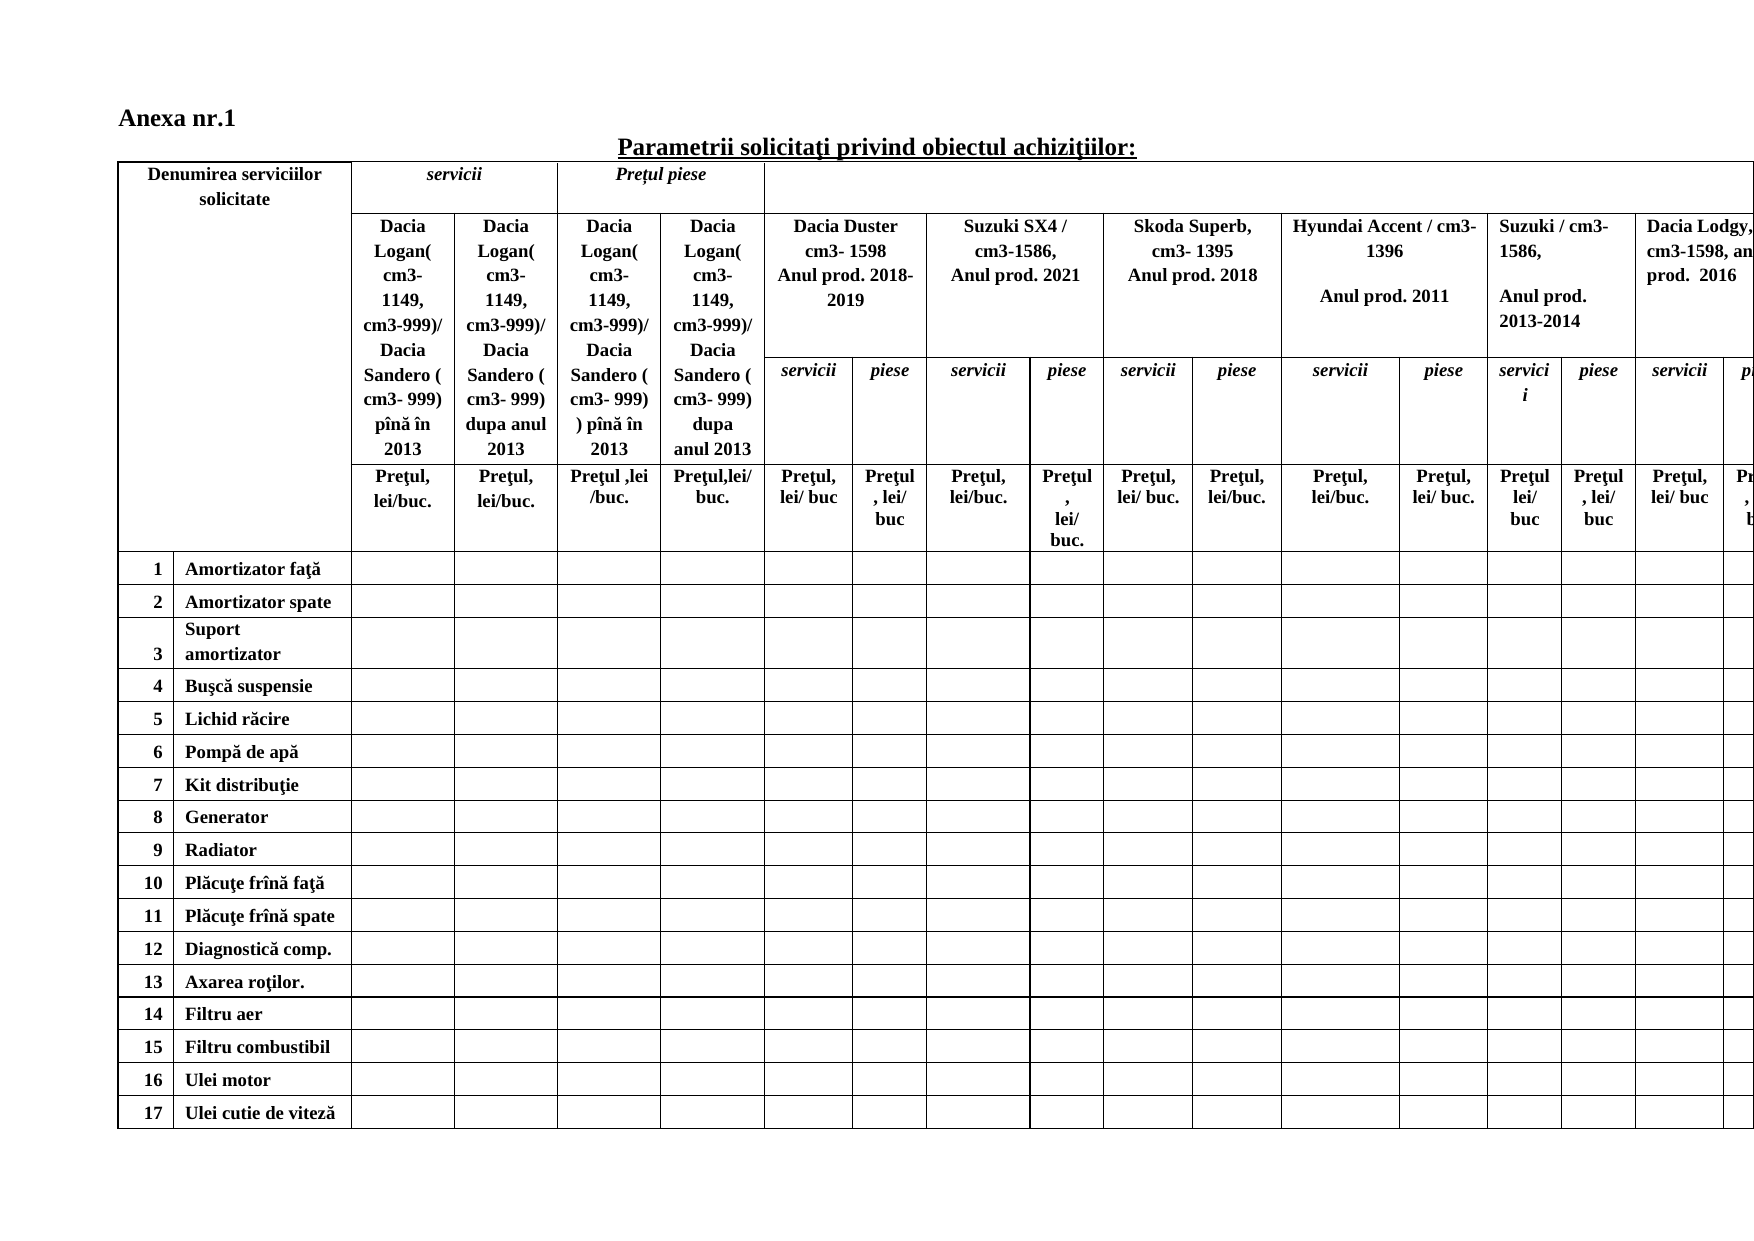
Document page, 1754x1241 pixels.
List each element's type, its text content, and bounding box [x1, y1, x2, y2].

table_cell Preţul, lei/ buc [1636, 465, 1723, 551]
table_cell [1724, 833, 1753, 865]
table_cell [853, 669, 926, 701]
table_cell [1562, 932, 1635, 963]
table_cell [1193, 932, 1281, 963]
table_cell [1031, 768, 1103, 799]
table_cell [1636, 585, 1723, 617]
table_cell [1488, 552, 1561, 584]
table_cell Dacia Logan( cm3-1149, cm3-999)/ Dacia Sandero ( cm3- 999) dupa anul 2013 [661, 214, 764, 464]
table_cell [1104, 735, 1192, 767]
table_cell Preţul, lei/buc. [455, 465, 557, 551]
table_cell [927, 833, 1029, 865]
table_cell [1562, 1063, 1635, 1095]
table_cell [352, 702, 454, 734]
table_cell [1724, 932, 1753, 963]
table_cell [1282, 768, 1399, 799]
table_cell [352, 866, 454, 898]
table_cell [1031, 735, 1103, 767]
table_cell Amortizator faţă [174, 552, 351, 584]
table_cell [352, 833, 454, 865]
table_cell [1104, 932, 1192, 963]
table_cell [1282, 702, 1399, 734]
table_cell 1 [119, 552, 173, 584]
table_cell [1031, 1096, 1103, 1128]
table_cell [352, 1096, 454, 1128]
table_cell [558, 735, 660, 767]
table_cell [455, 618, 557, 668]
table_cell Ulei motor [174, 1063, 351, 1095]
table_cell [1562, 899, 1635, 931]
table_cell [1488, 702, 1561, 734]
table_cell [1400, 965, 1487, 996]
table_cell [1031, 801, 1103, 832]
table_cell [455, 735, 557, 767]
table_cell 5 [119, 702, 173, 734]
table_cell [455, 702, 557, 734]
table_cell [927, 585, 1029, 617]
table_cell 17 [119, 1096, 173, 1128]
table_cell Preţul, lei/ buc [853, 465, 926, 551]
table_cell [1104, 552, 1192, 584]
table_cell [853, 735, 926, 767]
table_cell [927, 899, 1029, 931]
table_cell Filtru aer [174, 998, 351, 1029]
table_cell [558, 833, 660, 865]
table_cell [1488, 735, 1561, 767]
table_cell Generator [174, 801, 351, 832]
table_cell 16 [119, 1063, 173, 1095]
table_cell [1104, 998, 1192, 1029]
table_cell [1193, 618, 1281, 668]
table_cell [1636, 866, 1723, 898]
table_cell [1400, 833, 1487, 865]
table_cell 4 [119, 669, 173, 701]
table_cell [661, 585, 764, 617]
table_cell Radiator [174, 833, 351, 865]
table_cell [765, 1030, 852, 1062]
table_cell [1400, 669, 1487, 701]
table_cell [1031, 866, 1103, 898]
table_cell [1562, 768, 1635, 799]
table_cell [853, 1063, 926, 1095]
table_cell [455, 1096, 557, 1128]
table_cell [1562, 801, 1635, 832]
table_cell Dacia Lodgy, cm3-1598, anul prod. 2016 [1636, 214, 1753, 357]
table_cell 9 [119, 833, 173, 865]
table_cell [558, 702, 660, 734]
table_cell [1193, 585, 1281, 617]
table_cell [1193, 1096, 1281, 1128]
table_cell piese [1400, 358, 1487, 464]
table_cell [558, 932, 660, 963]
table_cell piese [1562, 358, 1635, 464]
table_cell 6 [119, 735, 173, 767]
table_cell [1488, 585, 1561, 617]
table_cell [1104, 833, 1192, 865]
table_cell [455, 768, 557, 799]
table_cell [1488, 932, 1561, 963]
table_cell [1400, 768, 1487, 799]
table_cell [1400, 801, 1487, 832]
table_cell [1562, 618, 1635, 668]
table_cell [765, 801, 852, 832]
table_cell [1193, 998, 1281, 1029]
table_cell piese [1031, 358, 1103, 464]
table_cell [1193, 1063, 1281, 1095]
table_cell [1193, 735, 1281, 767]
table_cell [765, 965, 852, 996]
table_cell [1282, 833, 1399, 865]
table_cell [661, 932, 764, 963]
table_header Prețul piese [558, 162, 764, 213]
table_cell [661, 669, 764, 701]
table_cell servicii [1636, 358, 1723, 464]
table_cell [352, 965, 454, 996]
table_cell [1562, 735, 1635, 767]
table_cell [1636, 1096, 1723, 1128]
table_cell [853, 998, 926, 1029]
table_cell [352, 801, 454, 832]
table_cell [927, 965, 1029, 996]
table_cell [1562, 1030, 1635, 1062]
table_cell [352, 1030, 454, 1062]
table_cell [1400, 1096, 1487, 1128]
table_cell [661, 833, 764, 865]
table_cell 2 [119, 585, 173, 617]
table_cell Suzuki SX4 / cm3-1586, Anul prod. 2021 [927, 214, 1103, 357]
table_cell [455, 552, 557, 584]
table_cell [1193, 702, 1281, 734]
table_cell [927, 702, 1029, 734]
table_cell [1488, 618, 1561, 668]
table_cell [1104, 1096, 1192, 1128]
table_cell [661, 552, 764, 584]
table_cell [558, 768, 660, 799]
table_cell [1488, 899, 1561, 931]
table_cell Preţul, lei/ buc [1724, 465, 1753, 551]
table_cell [1193, 965, 1281, 996]
table_cell Buşcă suspensie [174, 669, 351, 701]
table_cell servicii [765, 358, 852, 464]
table_cell [661, 702, 764, 734]
table_cell [927, 768, 1029, 799]
table_cell [558, 1063, 660, 1095]
table_cell [352, 552, 454, 584]
table_cell [1031, 965, 1103, 996]
table_cell [1724, 702, 1753, 734]
table_cell [1282, 801, 1399, 832]
table_cell [455, 932, 557, 963]
table_cell Preţul, lei/ buc. [1400, 465, 1487, 551]
table_cell Dacia Logan( cm3-1149, cm3-999)/ Dacia Sandero ( cm3- 999) ) pînă în 2013 [558, 214, 660, 464]
table_cell servicii [1282, 358, 1399, 464]
table_cell [765, 585, 852, 617]
table_cell [1282, 585, 1399, 617]
table_cell [765, 899, 852, 931]
table_cell [1031, 552, 1103, 584]
table_cell servicii [927, 358, 1029, 464]
table_cell [1562, 965, 1635, 996]
table_cell [352, 899, 454, 931]
table_cell [352, 998, 454, 1029]
table_cell 8 [119, 801, 173, 832]
table_cell [765, 866, 852, 898]
table_cell [765, 932, 852, 963]
table_cell [1400, 998, 1487, 1029]
table_cell [455, 585, 557, 617]
table_cell [927, 735, 1029, 767]
table_cell [558, 965, 660, 996]
table_cell [1636, 899, 1723, 931]
table_cell [661, 618, 764, 668]
table_cell [853, 585, 926, 617]
table_cell [1400, 1063, 1487, 1095]
table_cell [661, 801, 764, 832]
table_cell [853, 965, 926, 996]
table_cell [927, 1063, 1029, 1095]
table_cell [765, 1096, 852, 1128]
table_cell [1636, 768, 1723, 799]
table_cell Preţul ,lei/buc. [558, 465, 660, 551]
table_cell [1488, 1030, 1561, 1062]
table_cell [1636, 801, 1723, 832]
table_cell [1488, 998, 1561, 1029]
table_cell [1193, 1030, 1281, 1062]
table_cell Lichid răcire [174, 702, 351, 734]
table_cell [1400, 866, 1487, 898]
table_cell [1031, 932, 1103, 963]
table_cell [1031, 1063, 1103, 1095]
table_cell [1724, 669, 1753, 701]
table_cell [1031, 833, 1103, 865]
table_cell [455, 669, 557, 701]
table_cell Kit distribuţie [174, 768, 351, 799]
table_cell [1282, 618, 1399, 668]
table_cell [1031, 618, 1103, 668]
table_cell Preţul, lei/buc. [1282, 465, 1399, 551]
table_cell [765, 998, 852, 1029]
table_cell [352, 735, 454, 767]
table_cell Pompă de apă [174, 735, 351, 767]
table_cell 14 [119, 998, 173, 1029]
table_cell [558, 866, 660, 898]
table_cell [1488, 1063, 1561, 1095]
table_cell [765, 618, 852, 668]
text Parametrii solicitaţi privind obiectul achiziţiilor: [118, 132, 1636, 161]
table_cell [1282, 735, 1399, 767]
table_cell [765, 735, 852, 767]
table_cell Plăcuţe frînă faţă [174, 866, 351, 898]
table_cell [1282, 1096, 1399, 1128]
table_cell [1104, 702, 1192, 734]
table_cell [558, 899, 660, 931]
table_cell [1636, 702, 1723, 734]
table_cell [1104, 965, 1192, 996]
table_cell [455, 1063, 557, 1095]
table_cell [661, 1063, 764, 1095]
table_cell [1104, 801, 1192, 832]
table_cell [853, 932, 926, 963]
table_cell [1724, 965, 1753, 996]
table_cell [455, 833, 557, 865]
table_cell [1724, 552, 1753, 584]
table_cell 7 [119, 768, 173, 799]
table_cell 3 [119, 618, 173, 668]
table_cell 13 [119, 965, 173, 996]
table_cell [765, 552, 852, 584]
table_cell [1031, 702, 1103, 734]
table_cell [455, 866, 557, 898]
table_cell [1724, 1030, 1753, 1062]
table_cell [352, 618, 454, 668]
table_cell [1031, 585, 1103, 617]
table_cell [1282, 669, 1399, 701]
table_cell [558, 618, 660, 668]
table_cell [661, 899, 764, 931]
table_cell 15 [119, 1030, 173, 1062]
table_cell [455, 801, 557, 832]
table_cell [558, 669, 660, 701]
table_cell [1562, 552, 1635, 584]
table_cell Axarea roţilor. [174, 965, 351, 996]
table_cell [1282, 899, 1399, 931]
table_cell [661, 965, 764, 996]
table_cell [1636, 833, 1723, 865]
table_cell Preţul, lei/buc. [1193, 465, 1281, 551]
table_cell [927, 866, 1029, 898]
table_cell Dacia Logan( cm3-1149, cm3-999)/ Dacia Sandero ( cm3- 999) pînă în 2013 [352, 214, 454, 464]
table_cell [1104, 1030, 1192, 1062]
table_cell [927, 998, 1029, 1029]
table_cell [1636, 1063, 1723, 1095]
table_cell Suzuki / cm3- 1586, Anul prod. 2013-2014 [1488, 214, 1635, 357]
table_cell Suport amortizator [174, 618, 351, 668]
table_cell [1193, 866, 1281, 898]
table_cell [1193, 899, 1281, 931]
table_cell Amortizator spate [174, 585, 351, 617]
table_cell [1400, 1030, 1487, 1062]
table_cell Preţul,lei/buc. [661, 465, 764, 551]
table_cell [1724, 998, 1753, 1029]
table_cell [1724, 735, 1753, 767]
table_cell Preţul, lei/ buc. [1104, 465, 1192, 551]
table_cell [927, 669, 1029, 701]
table_cell [661, 768, 764, 799]
table_cell [558, 998, 660, 1029]
table_cell [1282, 1030, 1399, 1062]
table_cell [853, 1030, 926, 1062]
table_cell [455, 998, 557, 1029]
table_cell [1282, 965, 1399, 996]
table_cell [927, 552, 1029, 584]
table_header servicii [352, 162, 557, 213]
table_cell [1031, 998, 1103, 1029]
table_cell [853, 866, 926, 898]
table_cell [661, 735, 764, 767]
table_cell [1031, 1030, 1103, 1062]
table_cell [1031, 669, 1103, 701]
table_cell [661, 1096, 764, 1128]
table_cell Preţul, lei/ buc [765, 465, 852, 551]
text Anexa nr.1 [118, 103, 1636, 132]
table_cell [853, 552, 926, 584]
table_cell [853, 899, 926, 931]
table_cell [1104, 669, 1192, 701]
table_cell [1636, 552, 1723, 584]
table_cell Plăcuţe frînă spate [174, 899, 351, 931]
table_cell Ulei cutie de viteză [174, 1096, 351, 1128]
table_cell [1724, 1063, 1753, 1095]
table_cell [853, 833, 926, 865]
table_cell [927, 1096, 1029, 1128]
table_cell Skoda Superb, cm3- 1395 Anul prod. 2018 [1104, 214, 1281, 357]
table_cell [1562, 669, 1635, 701]
table_cell [1193, 552, 1281, 584]
table_header Denumirea serviciilor solicitate [119, 163, 351, 551]
table_cell [455, 1030, 557, 1062]
table_cell [1488, 1096, 1561, 1128]
table_cell [1636, 618, 1723, 668]
table_cell [1488, 833, 1561, 865]
table_cell [1724, 1096, 1753, 1128]
table_cell [765, 702, 852, 734]
table_cell [1400, 702, 1487, 734]
table_cell [558, 1096, 660, 1128]
table_cell Dacia Logan( cm3-1149, cm3-999)/ Dacia Sandero ( cm3- 999) dupa anul 2013 [455, 214, 557, 464]
table_cell [352, 669, 454, 701]
table_cell [1104, 866, 1192, 898]
table_cell [1193, 833, 1281, 865]
table_cell [853, 702, 926, 734]
table_cell [1724, 866, 1753, 898]
table_cell [558, 585, 660, 617]
table_cell [1636, 669, 1723, 701]
table_cell Filtru combustibil [174, 1030, 351, 1062]
table_cell [1282, 552, 1399, 584]
table_cell [765, 669, 852, 701]
table_cell [1282, 866, 1399, 898]
table_cell [661, 998, 764, 1029]
table_cell [1562, 833, 1635, 865]
table_cell [853, 801, 926, 832]
table_cell [1488, 768, 1561, 799]
table_cell [1488, 801, 1561, 832]
table_cell [1562, 585, 1635, 617]
table_cell [1636, 1030, 1723, 1062]
table_cell [1636, 965, 1723, 996]
table_cell [1636, 735, 1723, 767]
table_cell [1193, 669, 1281, 701]
table_cell [765, 768, 852, 799]
table_cell [1282, 998, 1399, 1029]
table_cell [1193, 801, 1281, 832]
table_cell [1400, 899, 1487, 931]
table_cell [1724, 585, 1753, 617]
table_cell piese [853, 358, 926, 464]
table_cell [1488, 669, 1561, 701]
table_cell 11 [119, 899, 173, 931]
table_cell [1104, 1063, 1192, 1095]
table_cell [455, 899, 557, 931]
table_cell [765, 833, 852, 865]
table_cell [927, 932, 1029, 963]
table_cell [1724, 618, 1753, 668]
table_cell [1724, 899, 1753, 931]
table_cell [352, 1063, 454, 1095]
table_cell [1636, 998, 1723, 1029]
table_cell Preţul lei/ buc [1488, 465, 1561, 551]
table_cell [558, 801, 660, 832]
table_cell [853, 768, 926, 799]
table_cell [1636, 932, 1723, 963]
table_cell [661, 1030, 764, 1062]
table_cell [1488, 965, 1561, 996]
table_cell [1562, 1096, 1635, 1128]
table_cell 10 [119, 866, 173, 898]
table_cell piese [1724, 358, 1753, 464]
table_cell [352, 932, 454, 963]
table_cell [1400, 585, 1487, 617]
table_cell [1488, 866, 1561, 898]
table_header [764, 162, 1753, 213]
table_cell [853, 618, 926, 668]
table_cell [853, 1096, 926, 1128]
table_cell [558, 552, 660, 584]
table_cell [352, 768, 454, 799]
table_cell [927, 801, 1029, 832]
table_cell [1104, 768, 1192, 799]
table_cell [1104, 618, 1192, 668]
table_cell [1104, 899, 1192, 931]
table_cell servicii [1488, 358, 1561, 464]
table_cell Preţul, lei/ buc [1562, 465, 1635, 551]
table_cell [1724, 801, 1753, 832]
table_cell [765, 1063, 852, 1095]
table_cell servicii [1104, 358, 1192, 464]
table_cell [1193, 768, 1281, 799]
table_cell [1104, 585, 1192, 617]
table_cell [455, 965, 557, 996]
table_cell [927, 618, 1029, 668]
table_cell [661, 866, 764, 898]
table_cell [1562, 866, 1635, 898]
table_cell Dacia Duster cm3- 1598 Anul prod. 2018-2019 [765, 214, 926, 357]
table_cell [1400, 932, 1487, 963]
table_cell piese [1193, 358, 1281, 464]
table_cell Preţul, lei/buc. [352, 465, 454, 551]
table_cell [1562, 702, 1635, 734]
table_cell [1400, 552, 1487, 584]
table_cell [927, 1030, 1029, 1062]
table_cell [1031, 899, 1103, 931]
table_cell [1400, 618, 1487, 668]
table_cell Hyundai Accent / cm3- 1396 Anul prod. 2011 [1282, 214, 1487, 357]
table_cell [1400, 735, 1487, 767]
table_cell [1724, 768, 1753, 799]
table_cell Preţul, lei/buc. [927, 465, 1029, 551]
table_cell [1282, 1063, 1399, 1095]
table_cell [352, 585, 454, 617]
table_cell Diagnostică comp. [174, 932, 351, 963]
table_cell [558, 1030, 660, 1062]
table_cell [1282, 932, 1399, 963]
table_cell Preţul, lei/ buc. [1031, 465, 1103, 551]
table_cell [1562, 998, 1635, 1029]
table_cell 12 [119, 932, 173, 963]
